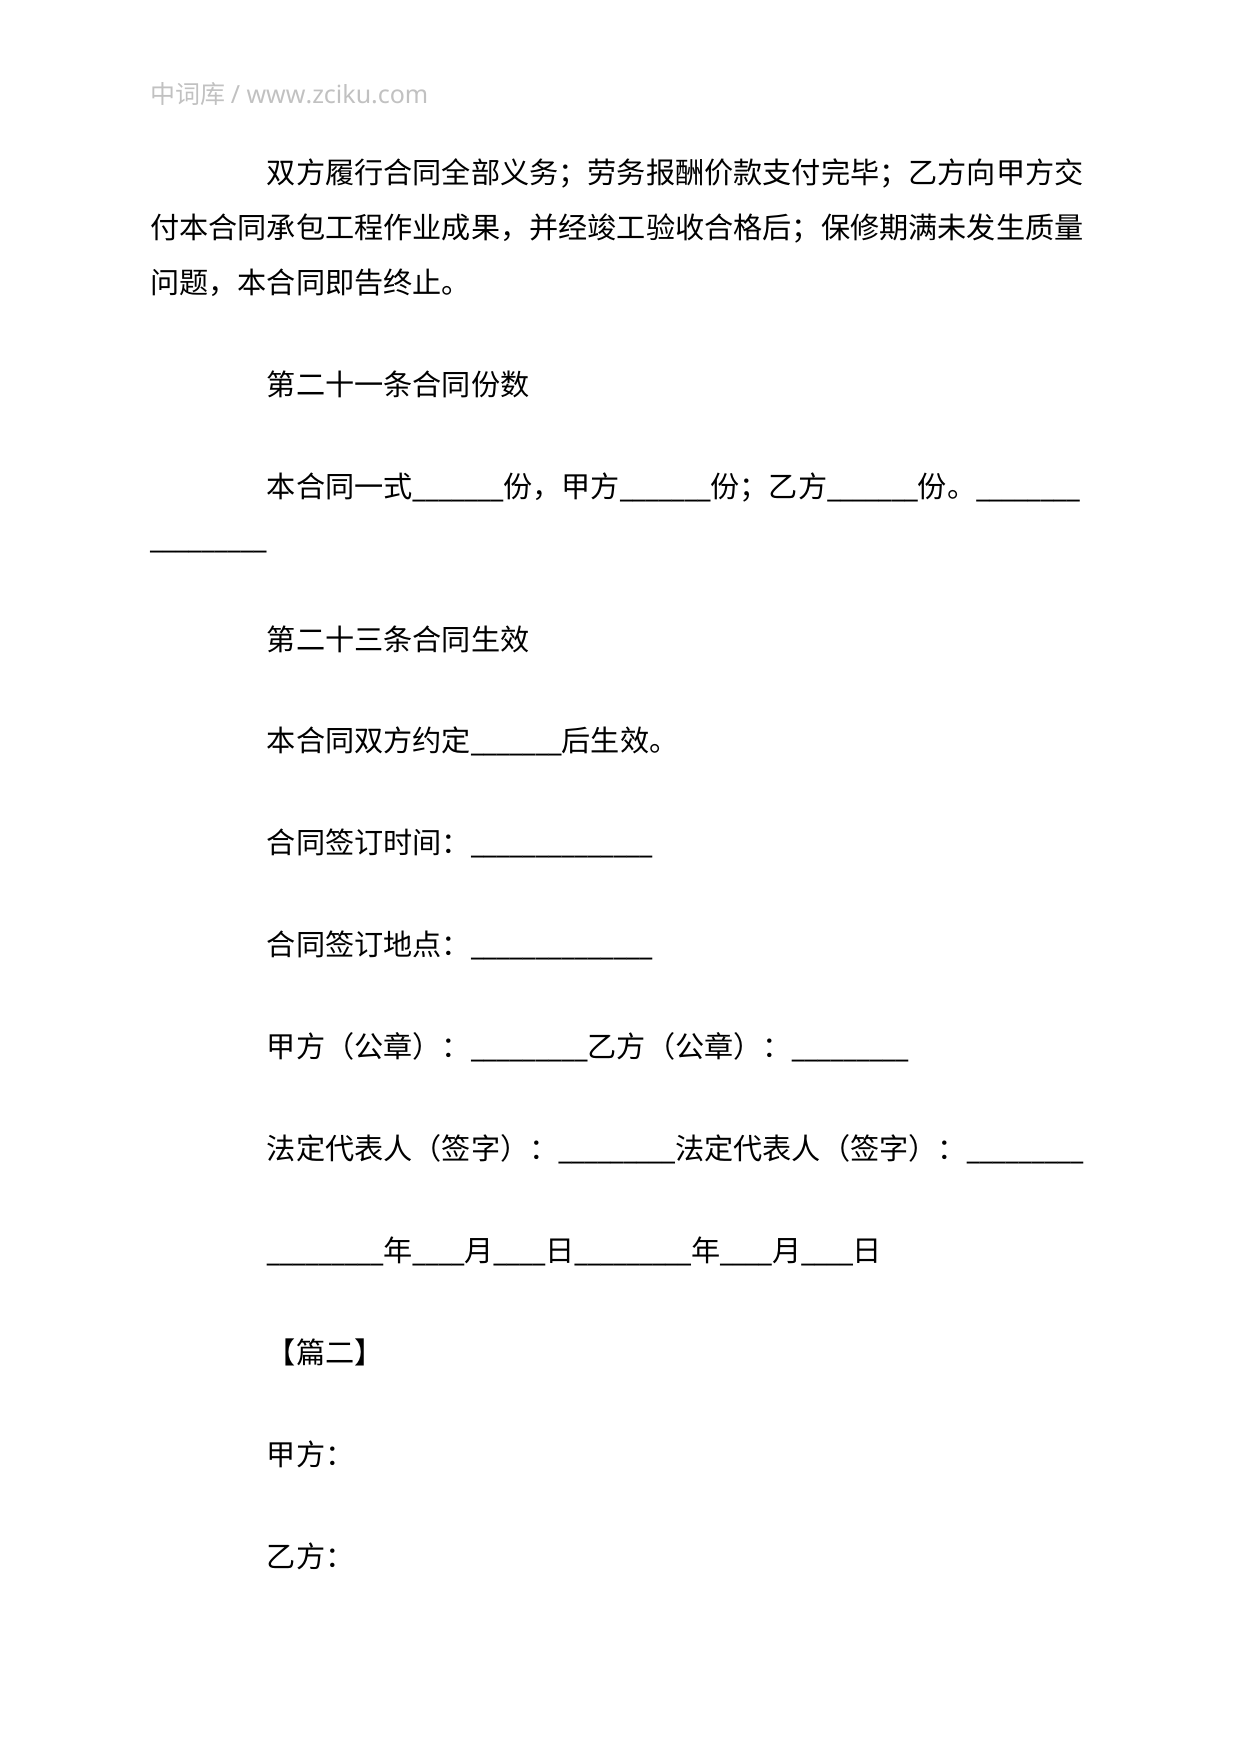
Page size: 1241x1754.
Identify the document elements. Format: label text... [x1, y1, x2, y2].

text 合同签订地点：______________ [150, 922, 1090, 964]
text 本合同一式_______份，甲方_______份；乙方_______份。_________________ [150, 463, 1090, 557]
text 甲方： [150, 1431, 1090, 1474]
text 第二十一条合同份数 [150, 362, 1090, 404]
text _________年____月____日_________年____月____日 [150, 1228, 1090, 1270]
text 本合同双方约定_______后生效。 [150, 718, 1090, 760]
text 双方履行合同全部义务；劳务报酬价款支付完毕；乙方向甲方交付本合同承包工程作业成果，并经竣工验收合格后；保修期满未发生质量问题，本合同即告终止。 [150, 150, 1090, 302]
text 【篇二】 [150, 1330, 1090, 1372]
text 法定代表人（签字）：_________法定代表人（签字）：_________ [150, 1126, 1090, 1168]
text 乙方： [150, 1533, 1090, 1576]
text 合同签订时间：______________ [150, 820, 1090, 862]
text 第二十三条合同生效 [150, 616, 1090, 658]
text 甲方（公章）：_________乙方（公章）：_________ [150, 1024, 1090, 1066]
